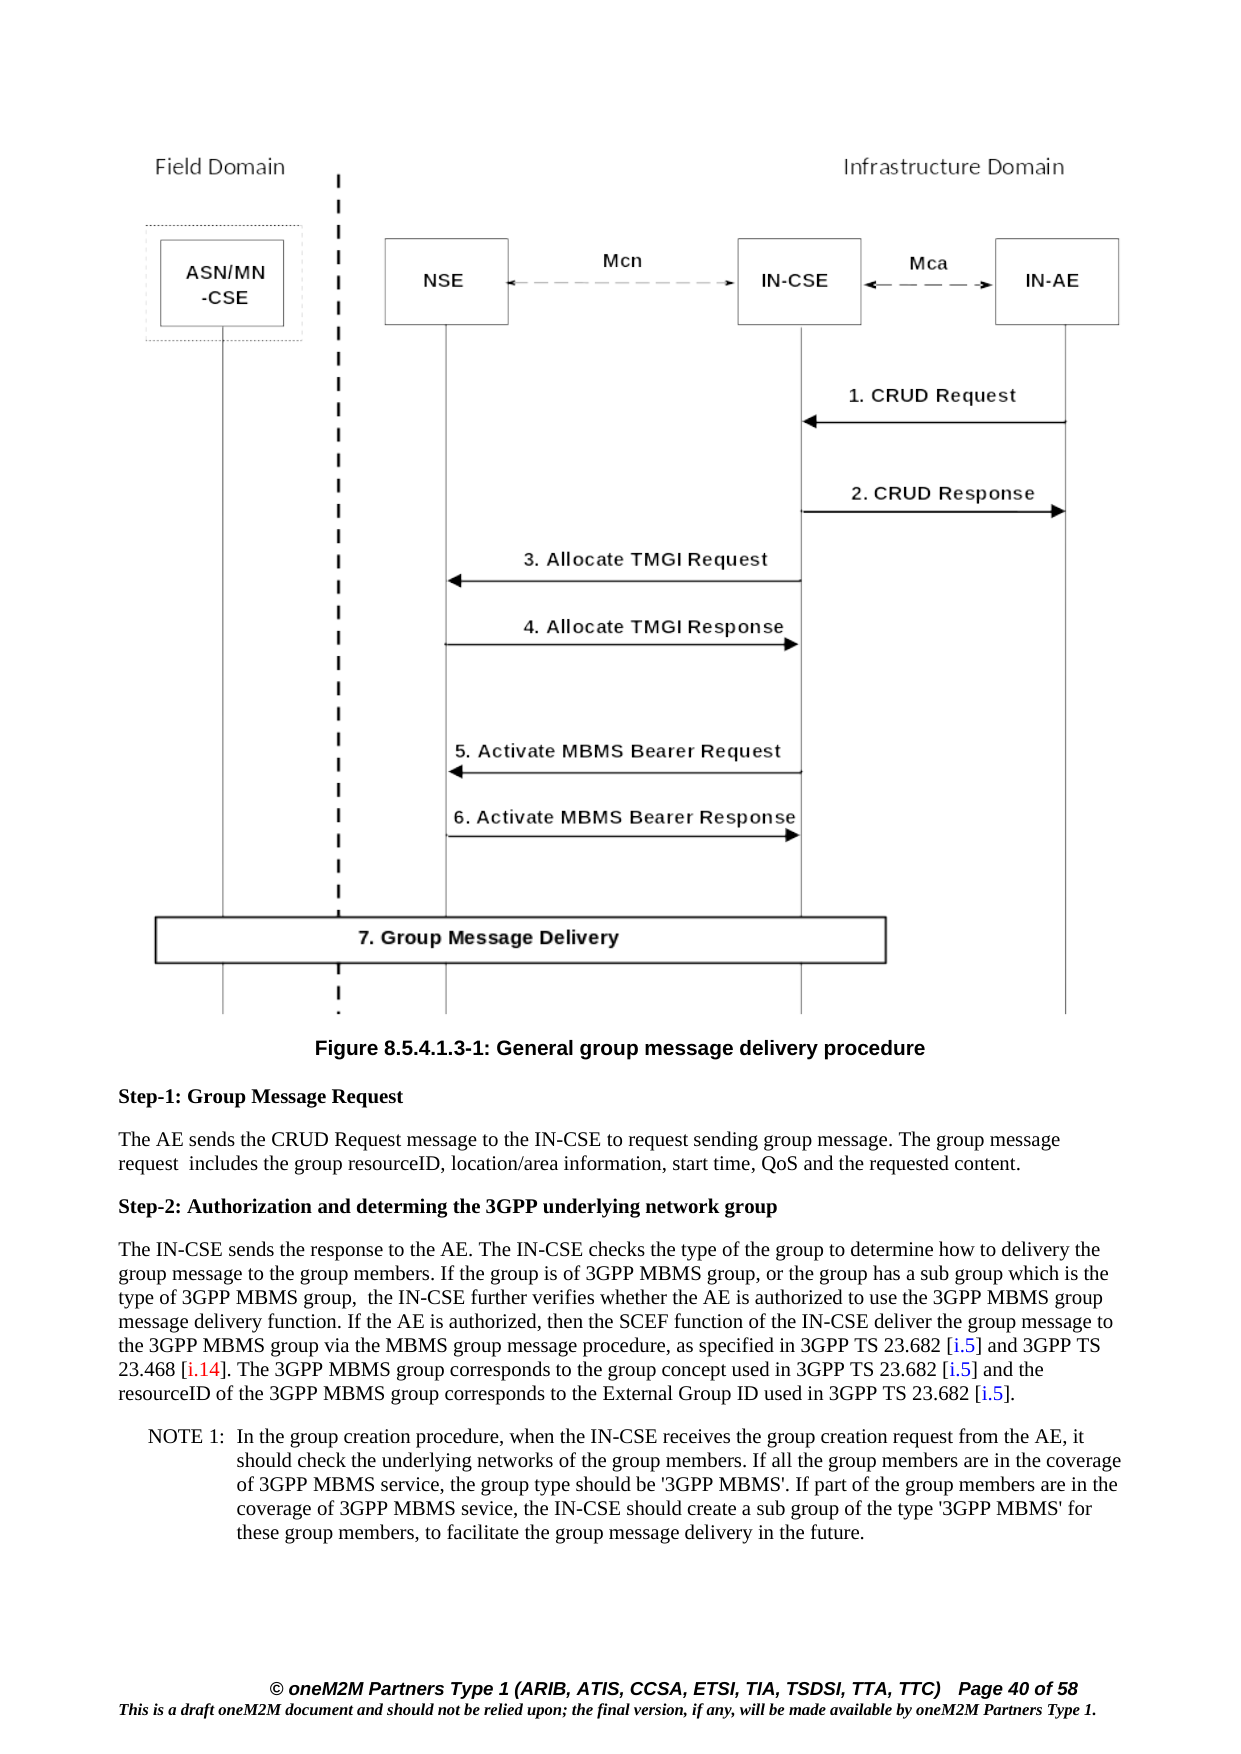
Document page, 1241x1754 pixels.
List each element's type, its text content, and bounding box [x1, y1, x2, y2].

text Figure 8.5.4.1.3-1: General group message delivery procedure [118, 1035, 1122, 1059]
text NOTE 1: In the group creation procedure, when the IN-CSE receives the group creation request from the AE, it should check the underlying networks of the group members. If all the group members are in the coverage of 3GPP MBMS service, the group type should be '3GPP MBMS'. If part of the group members are in the coverage of 3GPP MBMS sevice, the IN-CSE should create a sub group of the type '3GPP MBMS' for these group members, to facilitate the group message delivery in the future. [148, 1424, 1122, 1544]
text Step-2: Authorization and determing the 3GPP underlying network group [118, 1194, 1122, 1218]
text Step-1: Group Message Request [118, 1084, 1122, 1108]
text The AE sends the CRUD Request message to the IN-CSE to request sending group message. The group message request includes the group resourceID, location/area information, start time, QoS and the requested content. [118, 1127, 1122, 1175]
text The IN-CSE sends the response to the AE. The IN-CSE checks the type of the group to determine how to delivery the group message to the group members. If the group is of 3GPP MBMS group, or the group has a sub group which is the type of 3GPP MBMS group, the IN-CSE further verifies whether the AE is authorized to use the 3GPP MBMS group message delivery function. If the AE is authorized, then the SCEF function of the IN-CSE deliver the group message to the 3GPP MBMS group via the MBMS group message procedure, as specified in 3GPP TS 23.682 [i.5] and 3GPP TS 23.468 [i.14]. The 3GPP MBMS group corresponds to the group concept used in 3GPP TS 23.682 [i.5] and the resourceID of the 3GPP MBMS group corresponds to the External Group ID used in 3GPP TS 23.682 [i.5]. [118, 1237, 1122, 1405]
